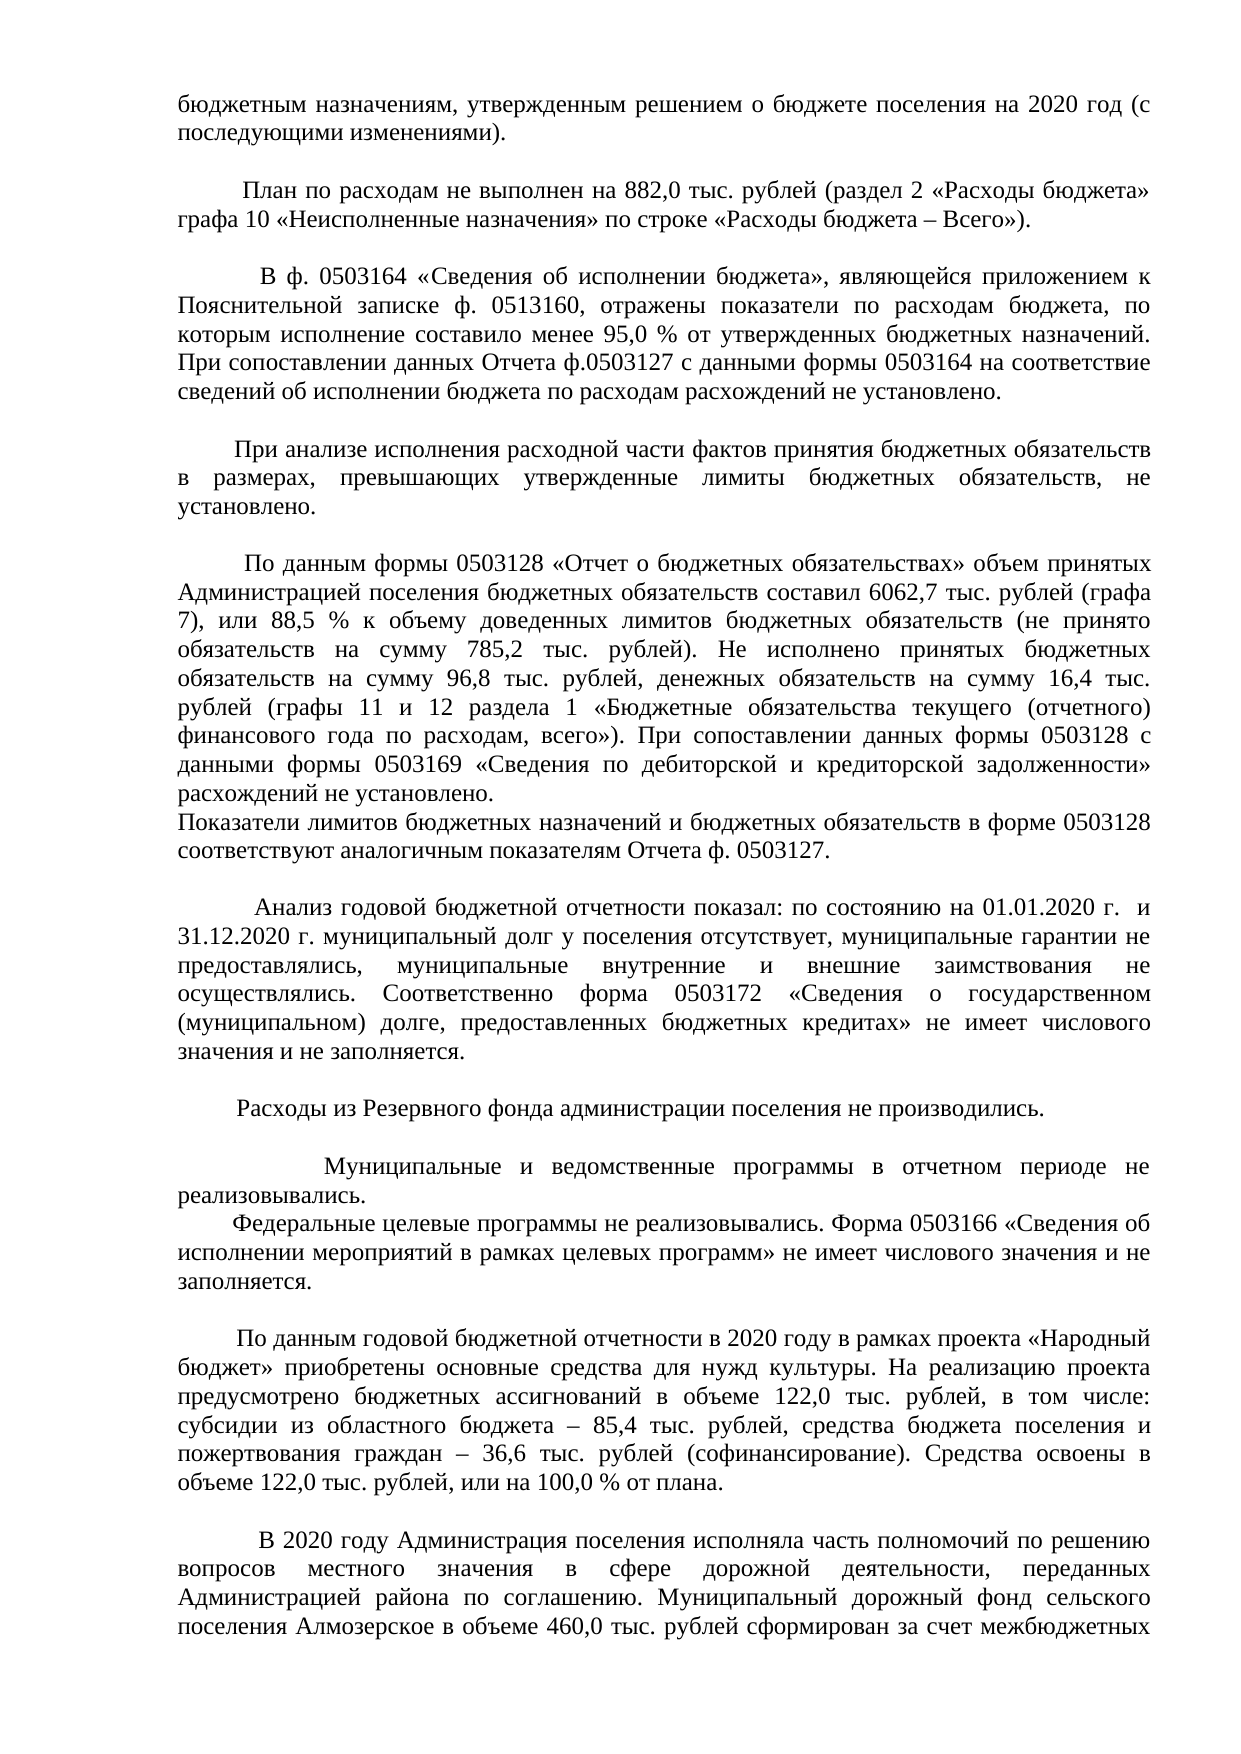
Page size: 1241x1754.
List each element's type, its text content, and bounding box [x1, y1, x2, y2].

text Расходы из Резервного фонда администрации поселения не производились. [177, 1093, 1152, 1122]
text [177, 1525, 1152, 1640]
text При анализе исполнения расходной части фактов принятия бюджетных обязательств в размерах, превышающих утвержденные лимиты бюджетных обязательств, не установлено. [177, 434, 1152, 520]
text В ф. 0503164 «Cведения об исполнении бюджета», являющейся приложением к Пояснительной записке ф. 0513160, отражены показатели по расходам бюджета, по которым исполнение составило менее 95,0 % от утвержденных бюджетных назначений. При сопоставлении данных Отчета ф.0503127 с данными формы 0503164 на соответствие сведений об исполнении бюджета по расходам расхождений не установлено. [177, 261, 1152, 405]
text Анализ годовой бюджетной отчетности показал: по состоянию на 01.01.2020 г. и 31.12.2020 г. муниципальный долг у поселения отсутствует, муниципальные гарантии не предоставлялись, муниципальные внутренние и внешние заимствования не осуществлялись. Соответственно форма 0503172 «Сведения о государственном (муниципальном) долге, предоставленных бюджетных кредитах» не имеет числового значения и не заполняется. [177, 892, 1152, 1065]
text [177, 89, 1152, 146]
text Федеральные целевые программы не реализовывались. Форма 0503166 «Сведения об исполнении мероприятий в рамках целевых программ» не имеет числового значения и не заполняется. [177, 1208, 1152, 1295]
text Муниципальные и ведомственные программы в отчетном периоде не реализовывались. [177, 1151, 1152, 1208]
text План по расходам не выполнен на 882,0 тыс. рублей (раздел 2 «Расходы бюджета» графа 10 «Неисполненные назначения» по строке «Расходы бюджета – Всего»). [177, 175, 1152, 232]
text По данным годовой бюджетной отчетности в 2020 году в рамках проекта «Народный бюджет» приобретены основные средства для нужд культуры. На реализацию проекта предусмотрено бюджетных ассигнований в объеме 122,0 тыс. рублей, в том числе: субсидии из областного бюджета – 85,4 тыс. рублей, средства бюджета поселения и пожертвования граждан – 36,6 тыс. рублей (софинансирование). Средства освоены в объеме 122,0 тыс. рублей, или на 100,0 % от плана. [177, 1323, 1152, 1496]
text По данным формы 0503128 «Отчет о бюджетных обязательствах» объем принятых Администрацией поселения бюджетных обязательств составил 6062,7 тыс. рублей (графа 7), или 88,5 % к объему доведенных лимитов бюджетных обязательств (не принято обязательств на сумму 785,2 тыс. рублей). Не исполнено принятых бюджетных обязательств на сумму 96,8 тыс. рублей, денежных обязательств на сумму 16,4 тыс. рублей (графы 11 и 12 раздела 1 «Бюджетные обязательства текущего (отчетного) финансового года по расходам, всего»). При сопоставлении данных формы 0503128 с данными формы 0503169 «Cведения по дебиторской и кредиторской задолженности» расхождений не установлено. [177, 548, 1152, 807]
text Показатели лимитов бюджетных назначений и бюджетных обязательств в форме 0503128 соответствуют аналогичным показателям Отчета ф. 0503127. [177, 807, 1152, 864]
